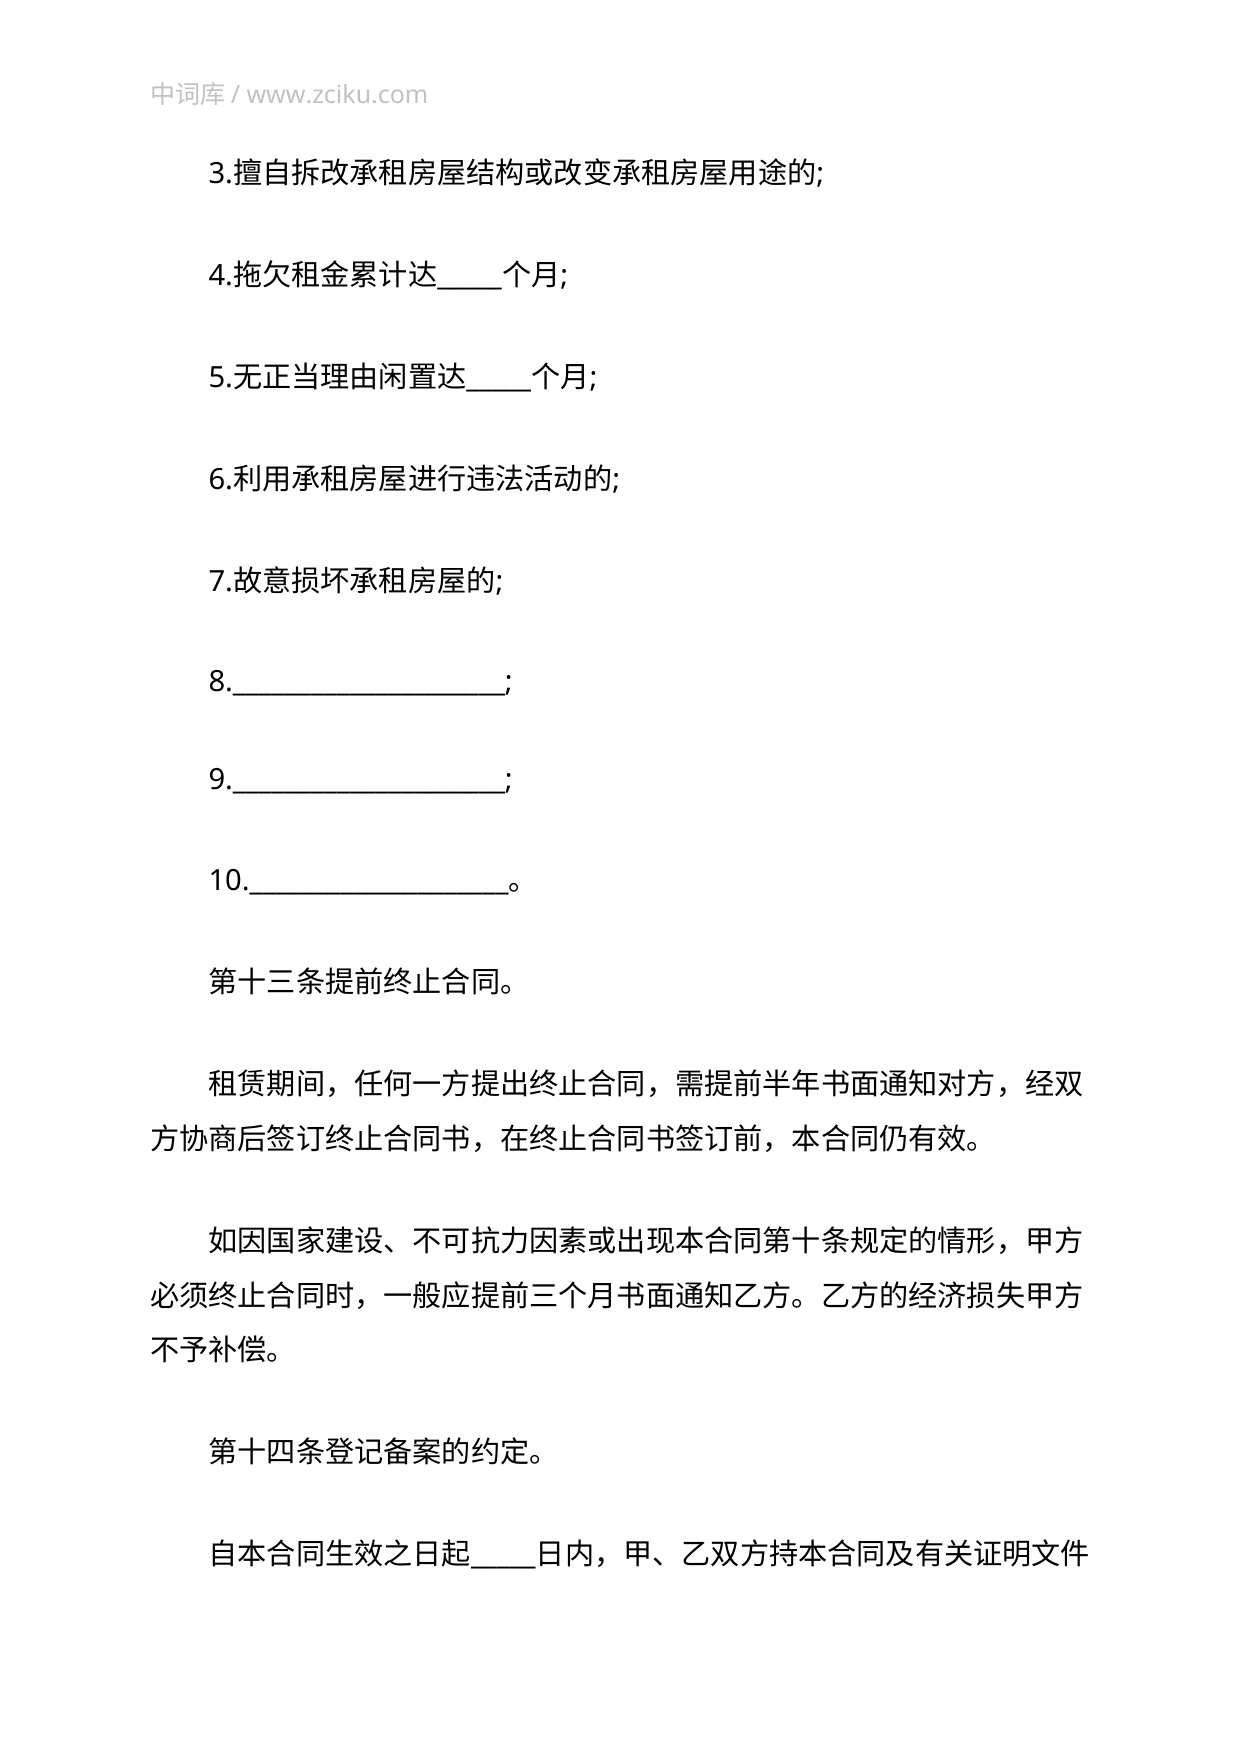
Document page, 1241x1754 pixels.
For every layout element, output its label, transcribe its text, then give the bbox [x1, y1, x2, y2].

text 第十四条登记备案的约定。 [150, 1429, 1090, 1471]
text 7.故意损坏承租房屋的; [150, 558, 1090, 600]
text 第十三条提前终止合同。 [150, 959, 1090, 1001]
text 4.拖欠租金累计达_____个月; [150, 252, 1090, 294]
text 6.利用承租房屋进行违法活动的; [150, 456, 1090, 498]
text 8._____________________; [150, 660, 1090, 699]
text 5.无正当理由闲置达_____个月; [150, 354, 1090, 396]
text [150, 1531, 1090, 1573]
text 10.____________________。 [150, 857, 1090, 899]
text 3.擅自拆改承租房屋结构或改变承租房屋用途的; [150, 150, 1090, 192]
text 9._____________________; [150, 758, 1090, 798]
text 租赁期间，任何一方提出终止合同，需提前半年书面通知对方，经双方协商后签订终止合同书，在终止合同书签订前，本合同仍有效。 [150, 1061, 1090, 1158]
text 如因国家建设、不可抗力因素或出现本合同第十条规定的情形，甲方必须终止合同时，一般应提前三个月书面通知乙方。乙方的经济损失甲方不予补偿。 [150, 1217, 1090, 1369]
